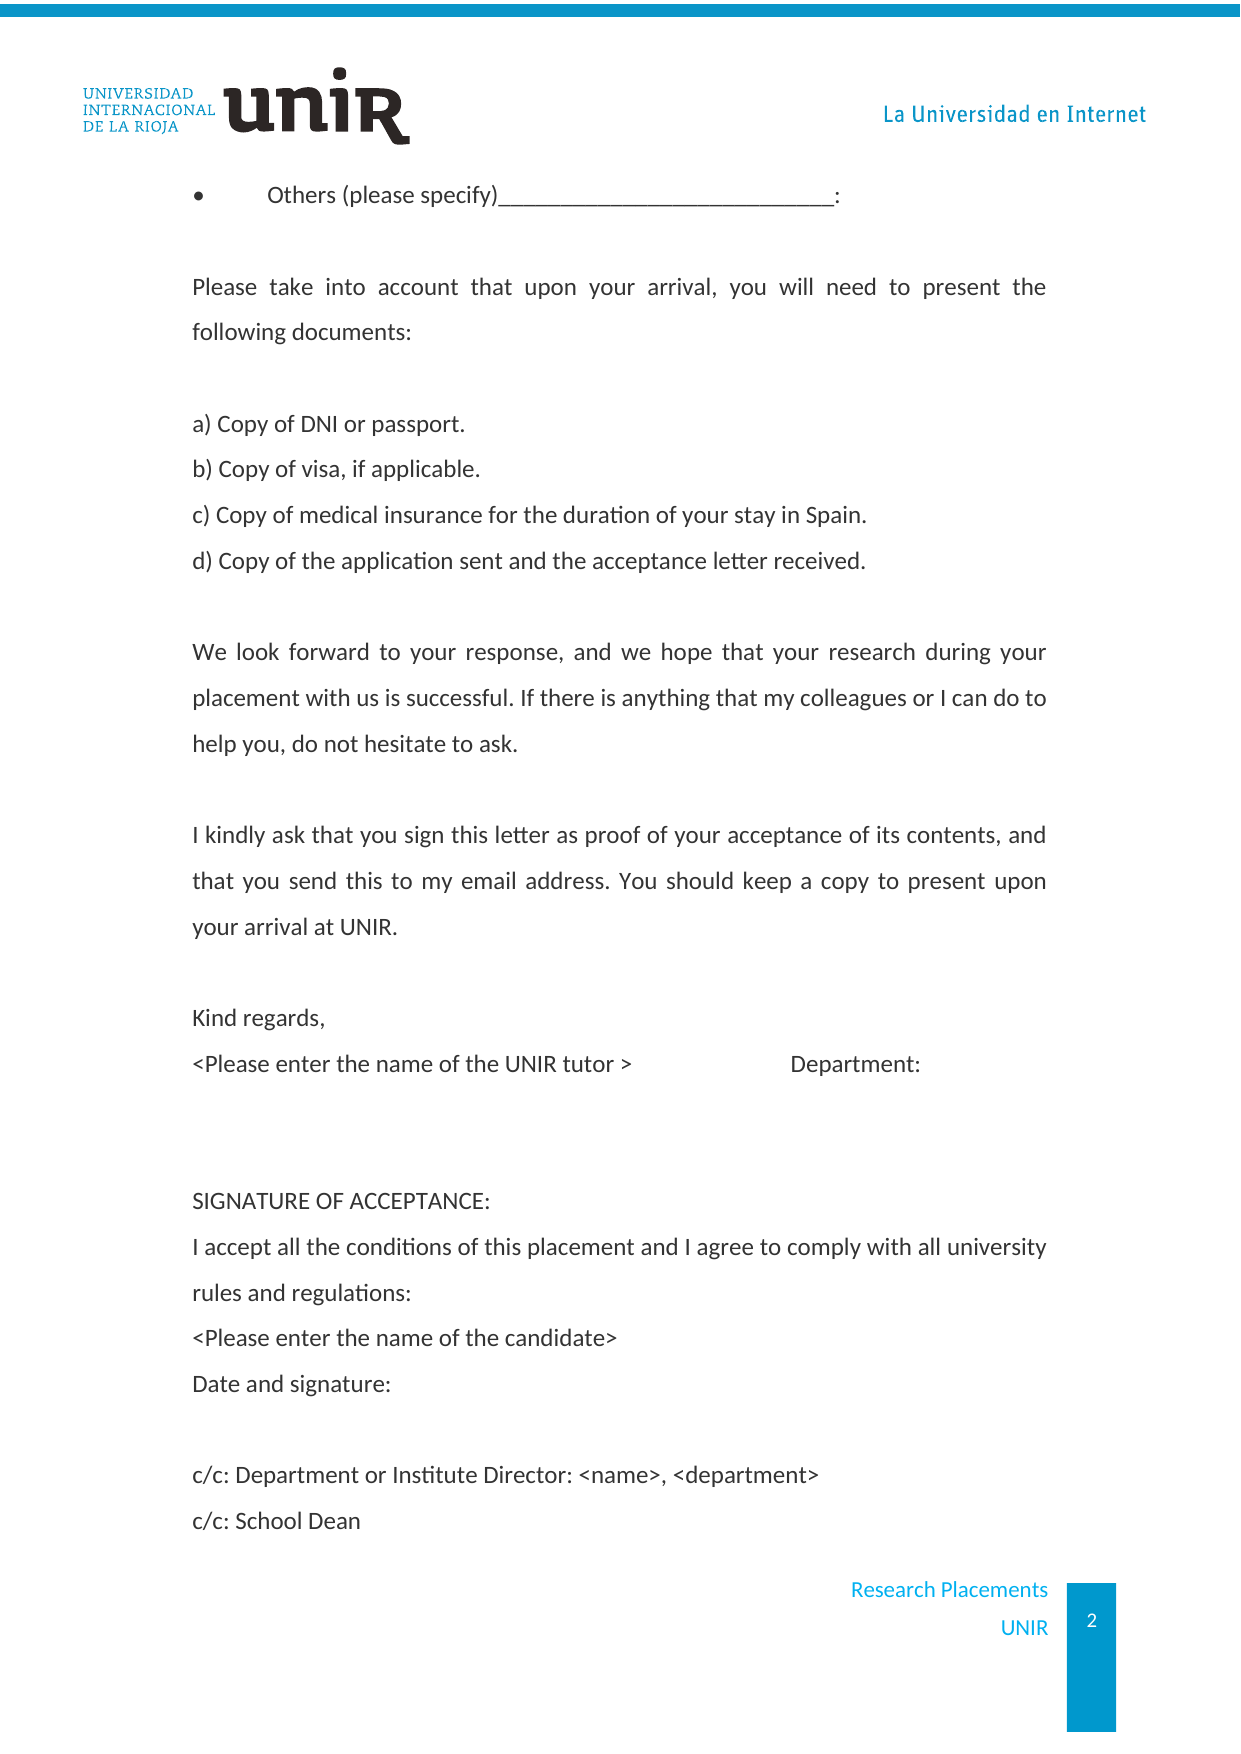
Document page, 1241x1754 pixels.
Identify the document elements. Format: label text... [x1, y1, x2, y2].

text <Please enter the name of the candidate> [192, 1322, 1048, 1353]
text Please take into account that upon your arrival, you will need to present the following documents: [192, 271, 1048, 347]
text Date and signature: [192, 1368, 1048, 1399]
text d) Copy of the application sent and the acceptance letter received. [192, 545, 1048, 576]
text Kind regards, [192, 1002, 1048, 1033]
text I kindly ask that you sign this letter as proof of your acceptance of its contents, and that you send this to my email address. You should keep a copy to present upon your arrival at UNIR. [192, 819, 1048, 941]
text b) Copy of visa, if applicable. [192, 453, 1048, 484]
text <Please enter the name of the UNIR tutor > Department: [192, 1048, 1048, 1078]
text c/c: Department or Institute Director: <name>, <department> [192, 1459, 1048, 1490]
text c) Copy of medical insurance for the duration of your stay in Spain. [192, 499, 1048, 530]
text We look forward to your response, and we hope that your research during your placement with us is successful. If there is anything that my colleagues or I can do to help you, do not hesitate to ask. [192, 636, 1048, 758]
text a) Copy of DNI or passport. [192, 408, 1048, 438]
text I accept all the conditions of this placement and I agree to comply with all university rules and regulations: [192, 1231, 1048, 1307]
text c/c: School Dean [192, 1505, 1048, 1536]
text SIGNATURE OF ACCEPTANCE: [192, 1185, 1048, 1216]
text • Others (please specify)___________________________: [192, 179, 1048, 210]
